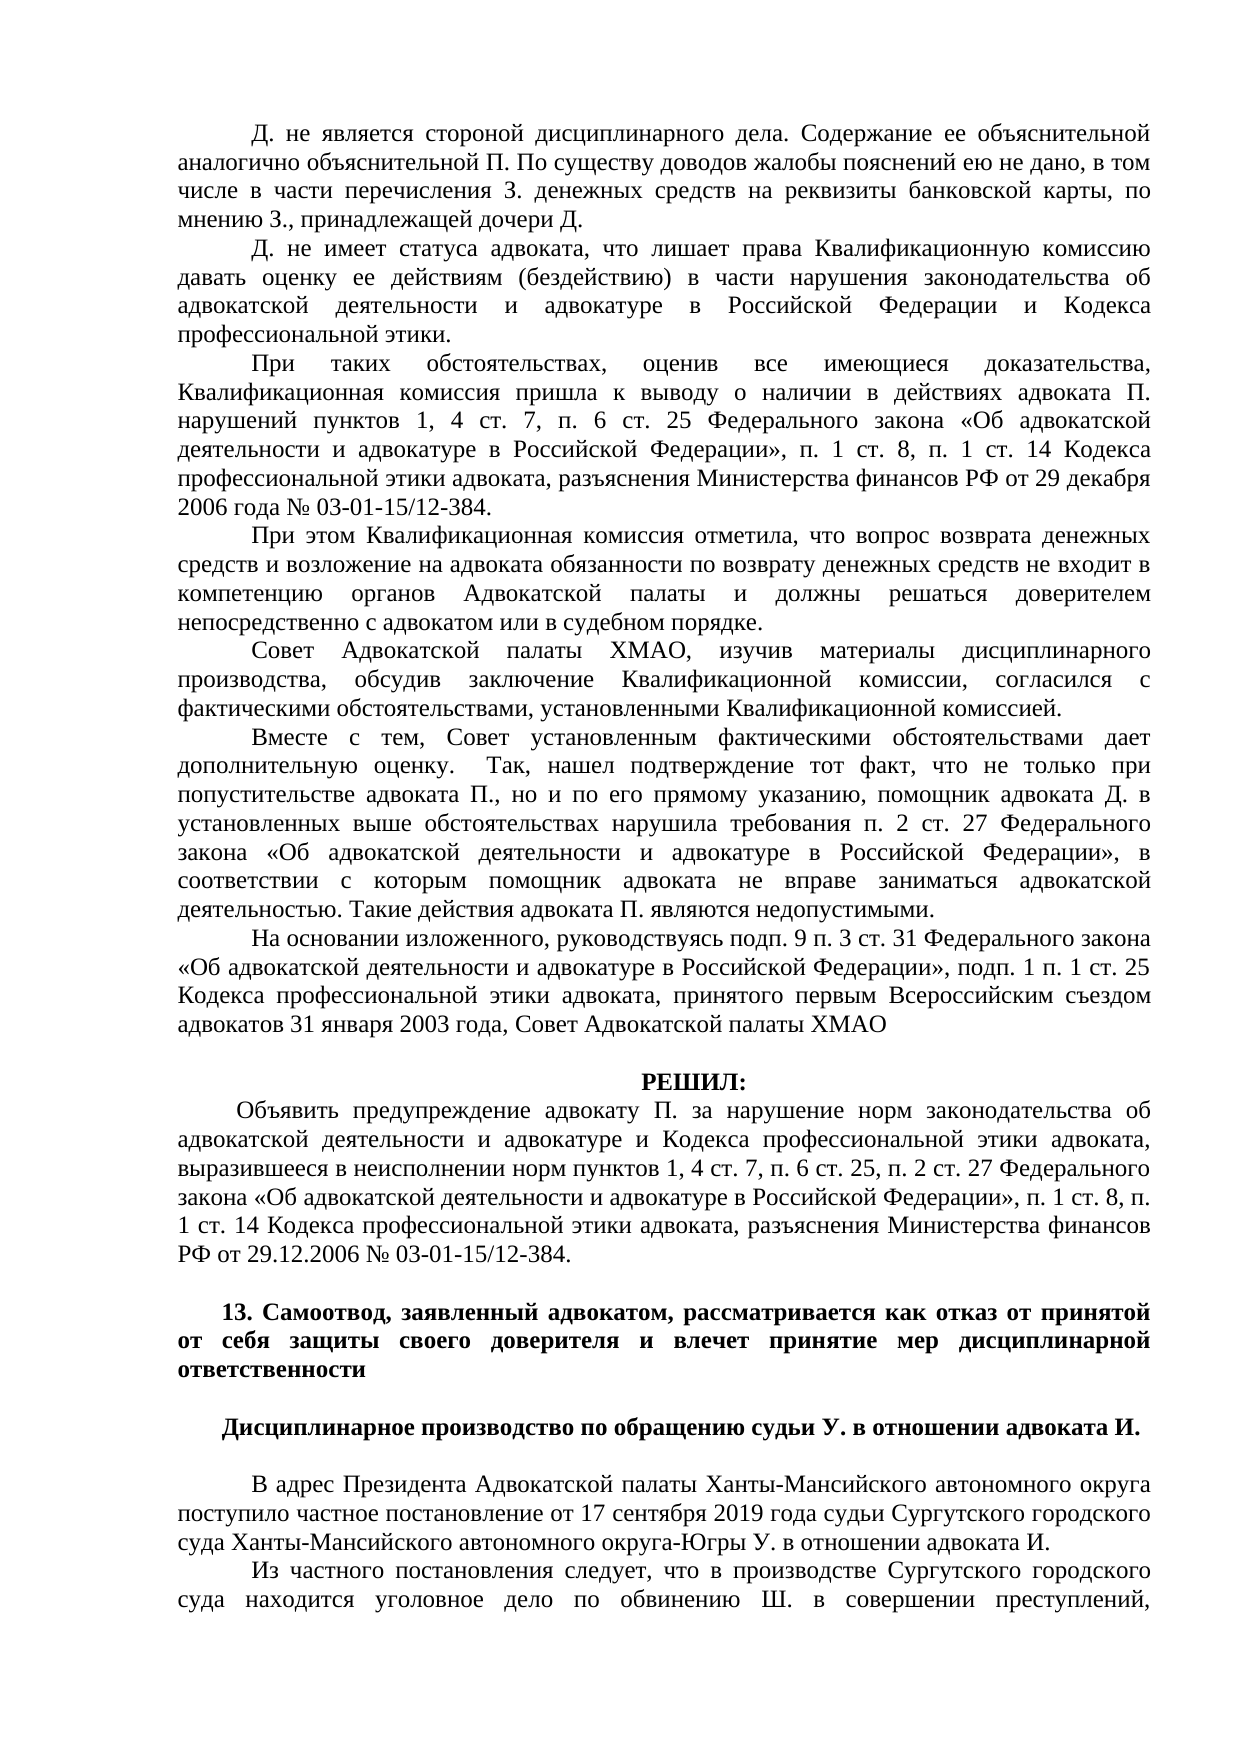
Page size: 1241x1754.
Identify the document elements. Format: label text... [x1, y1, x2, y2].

text При таких обстоятельствах, оценив все имеющиеся доказательства, Квалификационная комиссия пришла к выводу о наличии в действиях адвоката П. нарушений пунктов 1, 4 ст. 7, п. 6 ст. 25 Федерального закона «Об адвокатской деятельности и адвокатуре в Российской Федерации», п. 1 ст. 8, п. 1 ст. 14 Кодекса профессиональной этики адвоката, разъяснения Министерства финансов РФ от 29 декабря 2006 года № 03-01-15/12-384. [177, 348, 1152, 521]
text На основании изложенного, руководствуясь подп. 9 п. 3 ст. 31 Федерального закона «Об адвокатской деятельности и адвокатуре в Российской Федерации», подп. 1 п. 1 ст. 25 Кодекса профессиональной этики адвоката, принятого первым Всероссийским съездом адвокатов 31 января 2003 года, Совет Адвокатской палаты ХМАО [177, 923, 1152, 1038]
text Объявить предупреждение адвокату П. за нарушение норм законодательства об адвокатской деятельности и адвокатуре и Кодекса профессиональной этики адвоката, выразившееся в неисполнении норм пунктов 1, 4 ст. 7, п. 6 ст. 25, п. 2 ст. 27 Федерального закона «Об адвокатской деятельности и адвокатуре в Российской Федерации», п. 1 ст. 8, п. 1 ст. 14 Кодекса профессиональной этики адвоката, разъяснения Министерства финансов РФ от 29.12.2006 № 03-01-15/12-384. [177, 1096, 1152, 1268]
text Совет Адвокатской палаты ХМАО, изучив материалы дисциплинарного производства, обсудив заключение Квалификационной комиссии, согласился с фактическими обстоятельствами, установленными Квалификационной комиссией. [177, 636, 1152, 722]
text 13. Самоотвод, заявленный адвокатом, рассматривается как отказ от принятой от себя защиты своего доверителя и влечет принятие мер дисциплинарной ответственности [177, 1297, 1152, 1383]
text Дисциплинарное производство по обращению судьи У. в отношении адвоката И. [177, 1412, 1152, 1441]
text Вместе с тем, Совет установленным фактическими обстоятельствами дает дополнительную оценку. Так, нашел подтверждение тот факт, что не только при попустительстве адвоката П., но и по его прямому указанию, помощник адвоката Д. в установленных выше обстоятельствах нарушила требования п. 2 ст. 27 Федерального закона «Об адвокатской деятельности и адвокатуре в Российской Федерации», в соответствии с которым помощник адвоката не вправе заниматься адвокатской деятельностью. Такие действия адвоката П. являются недопустимыми. [177, 722, 1152, 923]
text Д. не является стороной дисциплинарного дела. Содержание ее объяснительной аналогично объяснительной П. По существу доводов жалобы пояснений ею не дано, в том числе в части перечисления З. денежных средств на реквизиты банковской карты, по мнению З., принадлежащей дочери Д. [177, 118, 1152, 233]
text В адрес Президента Адвокатской палаты Ханты-Мансийского автономного округа поступило частное постановление от 17 сентября 2019 года судьи Сургутского городского суда Ханты-Мансийского автономного округа-Югры У. в отношении адвоката И. [177, 1469, 1152, 1556]
text Д. не имеет статуса адвоката, что лишает права Квалификационную комиссию давать оценку ее действиям (бездействию) в части нарушения законодательства об адвокатской деятельности и адвокатуре в Российской Федерации и Кодекса профессиональной этики. [177, 233, 1152, 348]
text РЕШИЛ: [177, 1067, 1152, 1096]
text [177, 1556, 1152, 1613]
text При этом Квалификационная комиссия отметила, что вопрос возврата денежных средств и возложение на адвоката обязанности по возврату денежных средств не входит в компетенцию органов Адвокатской палаты и должны решаться доверителем непосредственно с адвокатом или в судебном порядке. [177, 521, 1152, 636]
